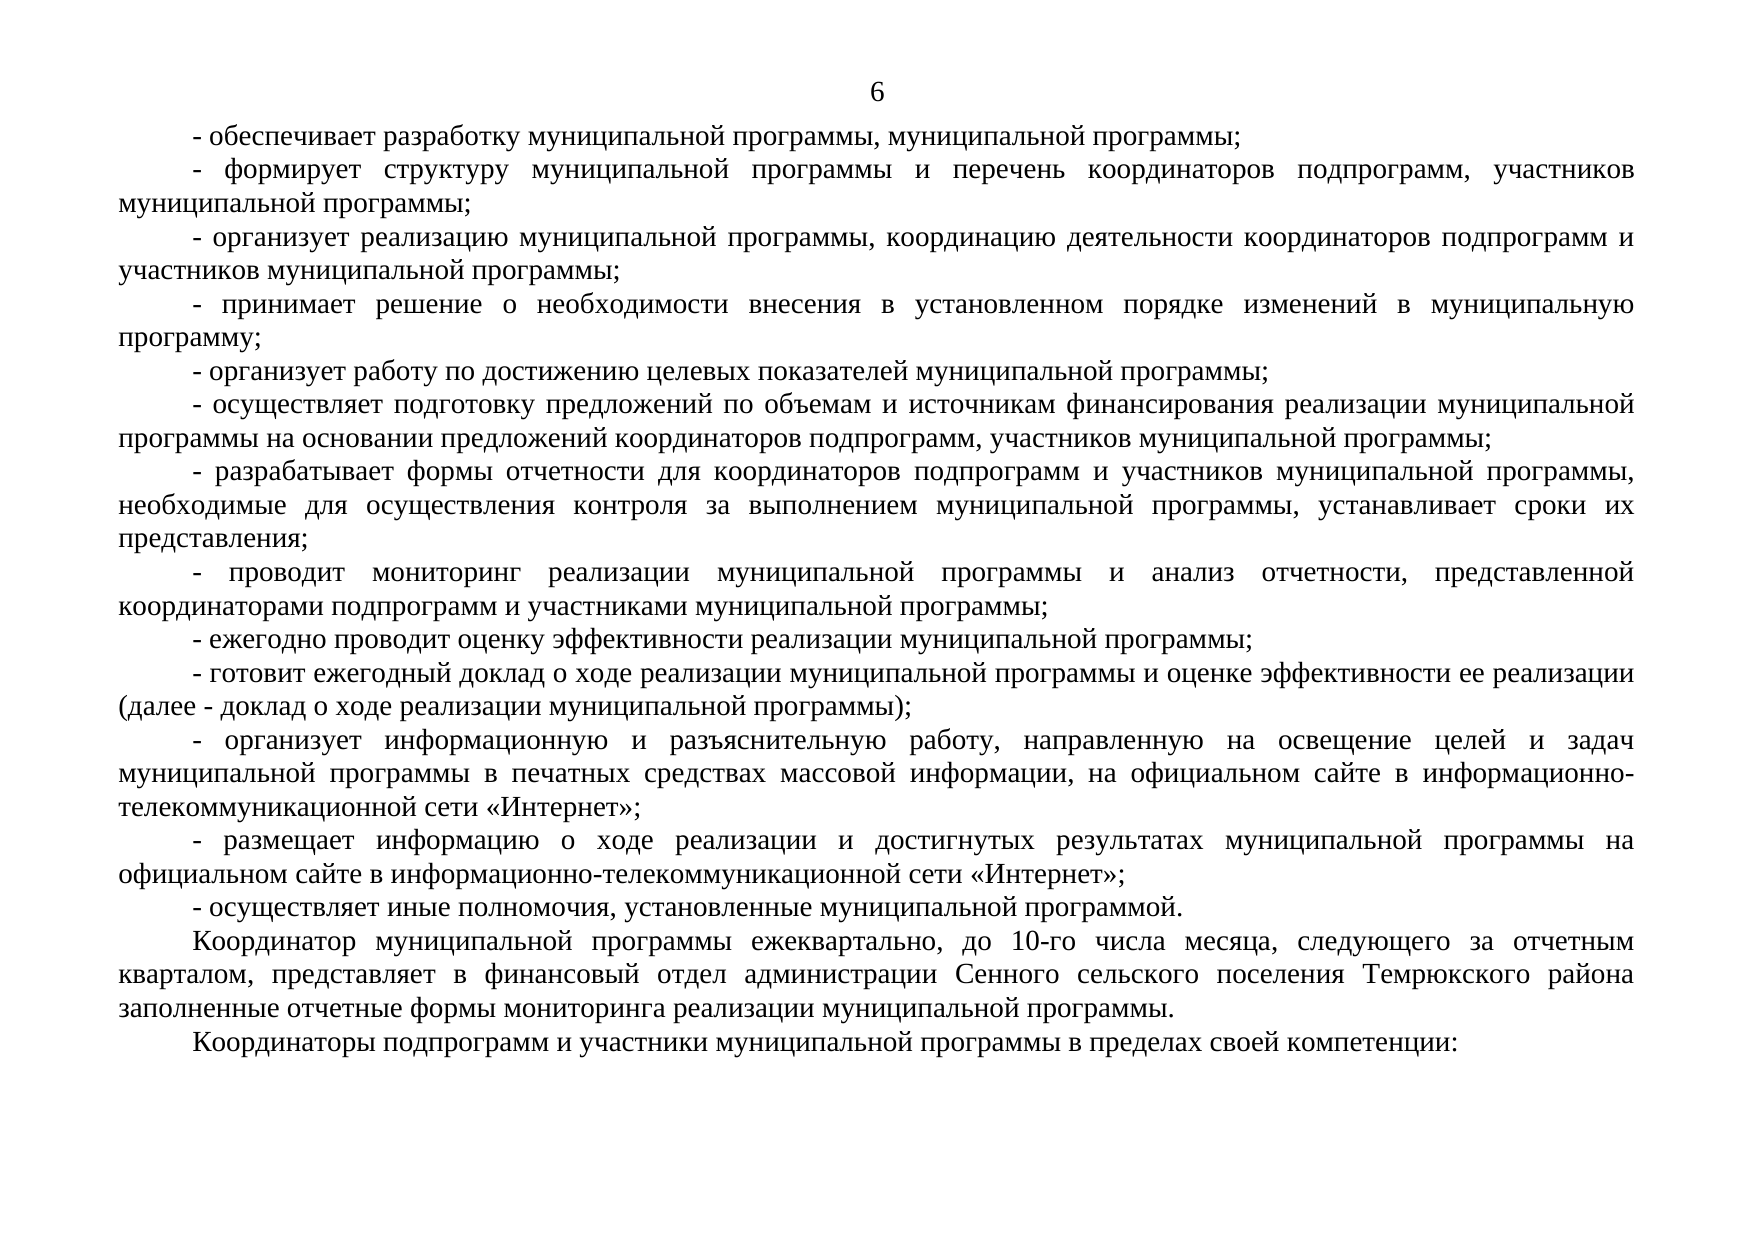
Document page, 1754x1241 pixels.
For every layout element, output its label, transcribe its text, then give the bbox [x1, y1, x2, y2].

text - проводит мониторинг реализации муниципальной программы и анализ отчетности, представленной координаторами подпрограмм и участниками муниципальной программы; [118, 554, 1636, 621]
text - разрабатывает формы отчетности для координаторов подпрограмм и участников муниципальной программы, необходимые для осуществления контроля за выполнением муниципальной программы, устанавливает сроки их представления; [118, 453, 1636, 554]
text - обеспечивает разработку муниципальной программы, муниципальной программы; [118, 118, 1636, 152]
text - принимает решение о необходимости внесения в установленном порядке изменений в муниципальную программу; [118, 286, 1636, 353]
text Координатор муниципальной программы ежеквартально, до 10-го числа месяца, следующего за отчетным кварталом, представляет в финансовый отдел администрации Сенного сельского поселения Темрюкского района заполненные отчетные формы мониторинга реализации муниципальной программы. [118, 923, 1636, 1024]
text - готовит ежегодный доклад о ходе реализации муниципальной программы и оценке эффективности ее реализации (далее - доклад о ходе реализации муниципальной программы); [118, 655, 1636, 722]
text - организует информационную и разъяснительную работу, направленную на освещение целей и задач муниципальной программы в печатных средствах массовой информации, на официальном сайте в информационно-телекоммуникационной сети «Интернет»; [118, 722, 1636, 822]
text - формирует структуру муниципальной программы и перечень координаторов подпрограмм, участников муниципальной программы; [118, 152, 1636, 219]
text - организует реализацию муниципальной программы, координацию деятельности координаторов подпрограмм и участников муниципальной программы; [118, 219, 1636, 286]
text - осуществляет иные полномочия, установленные муниципальной программой. [118, 889, 1636, 923]
text - размещает информацию о ходе реализации и достигнутых результатах муниципальной программы на официальном сайте в информационно-телекоммуникационной сети «Интернет»; [118, 822, 1636, 889]
text - осуществляет подготовку предложений по объемам и источникам финансирования реализации муниципальной программы на основании предложений координаторов подпрограмм, участников муниципальной программы; [118, 386, 1636, 453]
text - ежегодно проводит оценку эффективности реализации муниципальной программы; [118, 621, 1636, 655]
text Координаторы подпрограмм и участники муниципальной программы в пределах своей компетенции: [118, 1024, 1636, 1057]
text - организует работу по достижению целевых показателей муниципальной программы; [118, 353, 1636, 386]
